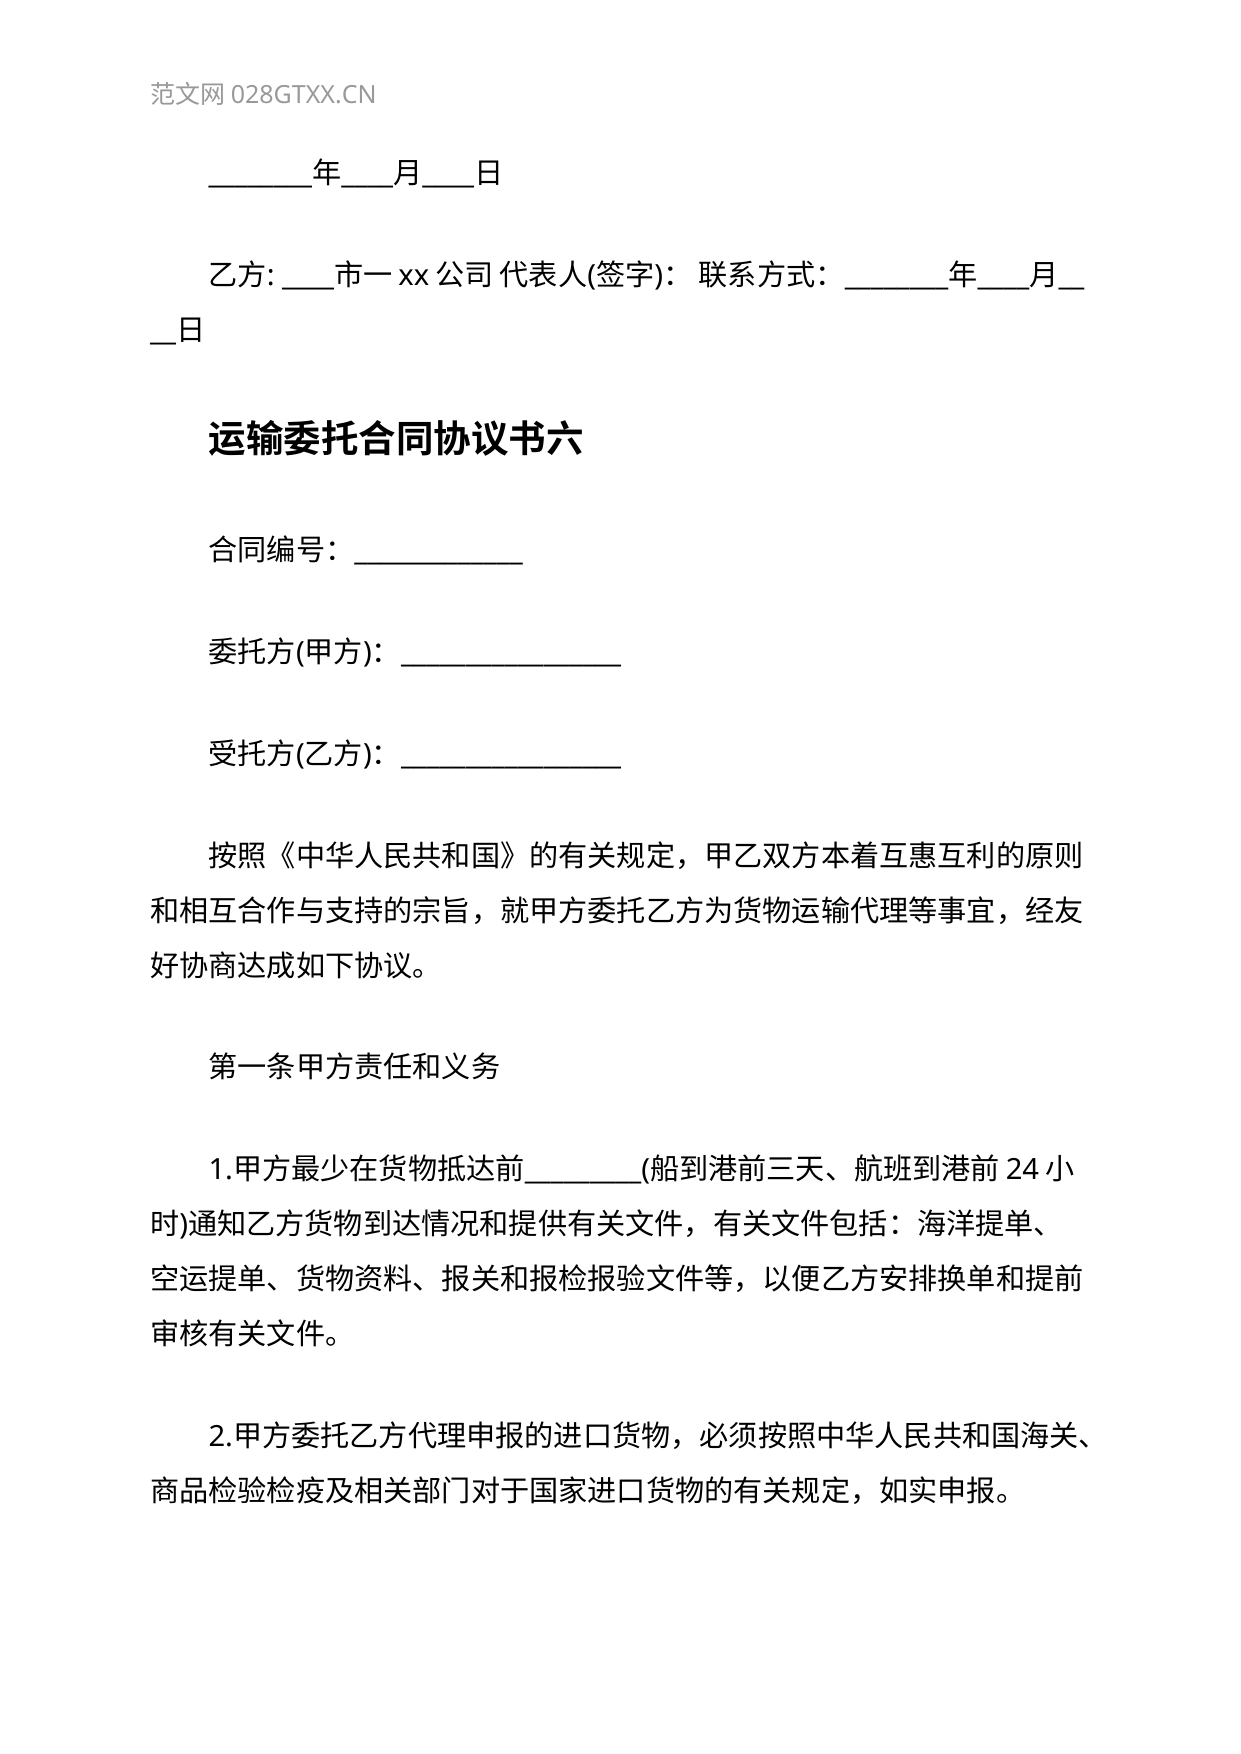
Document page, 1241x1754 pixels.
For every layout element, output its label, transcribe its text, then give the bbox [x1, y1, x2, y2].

text 2.甲方委托乙方代理申报的进口货物，必须按照中华人民共和国海关、商品检验检疫及相关部门对于国家进口货物的有关规定，如实申报。 [150, 1412, 1090, 1509]
text 合同编号：_____________ [150, 526, 1090, 569]
text 受托方(乙方)：_________________ [150, 730, 1090, 773]
text 委托方(甲方)：_________________ [150, 628, 1090, 671]
text ________年____月____日 [150, 150, 1090, 192]
text 第一条甲方责任和义务 [150, 1044, 1090, 1086]
text 乙方: ____市一xx公司 代表人(签字)： 联系方式：________年____月____日 [150, 252, 1090, 349]
text 1.甲方最少在货物抵达前_________(船到港前三天、航班到港前24小时)通知乙方货物到达情况和提供有关文件，有关文件包括：海洋提单、空运提单、货物资料、报关和报检报验文件等，以便乙方安排换单和提前审核有关文件。 [150, 1146, 1090, 1353]
text 按照《中华人民共和国》的有关规定，甲乙双方本着互惠互利的原则和相互合作与支持的宗旨，就甲方委托乙方为货物运输代理等事宜，经友好协商达成如下协议。 [150, 832, 1090, 984]
text 运输委托合同协议书六 [150, 409, 1090, 463]
